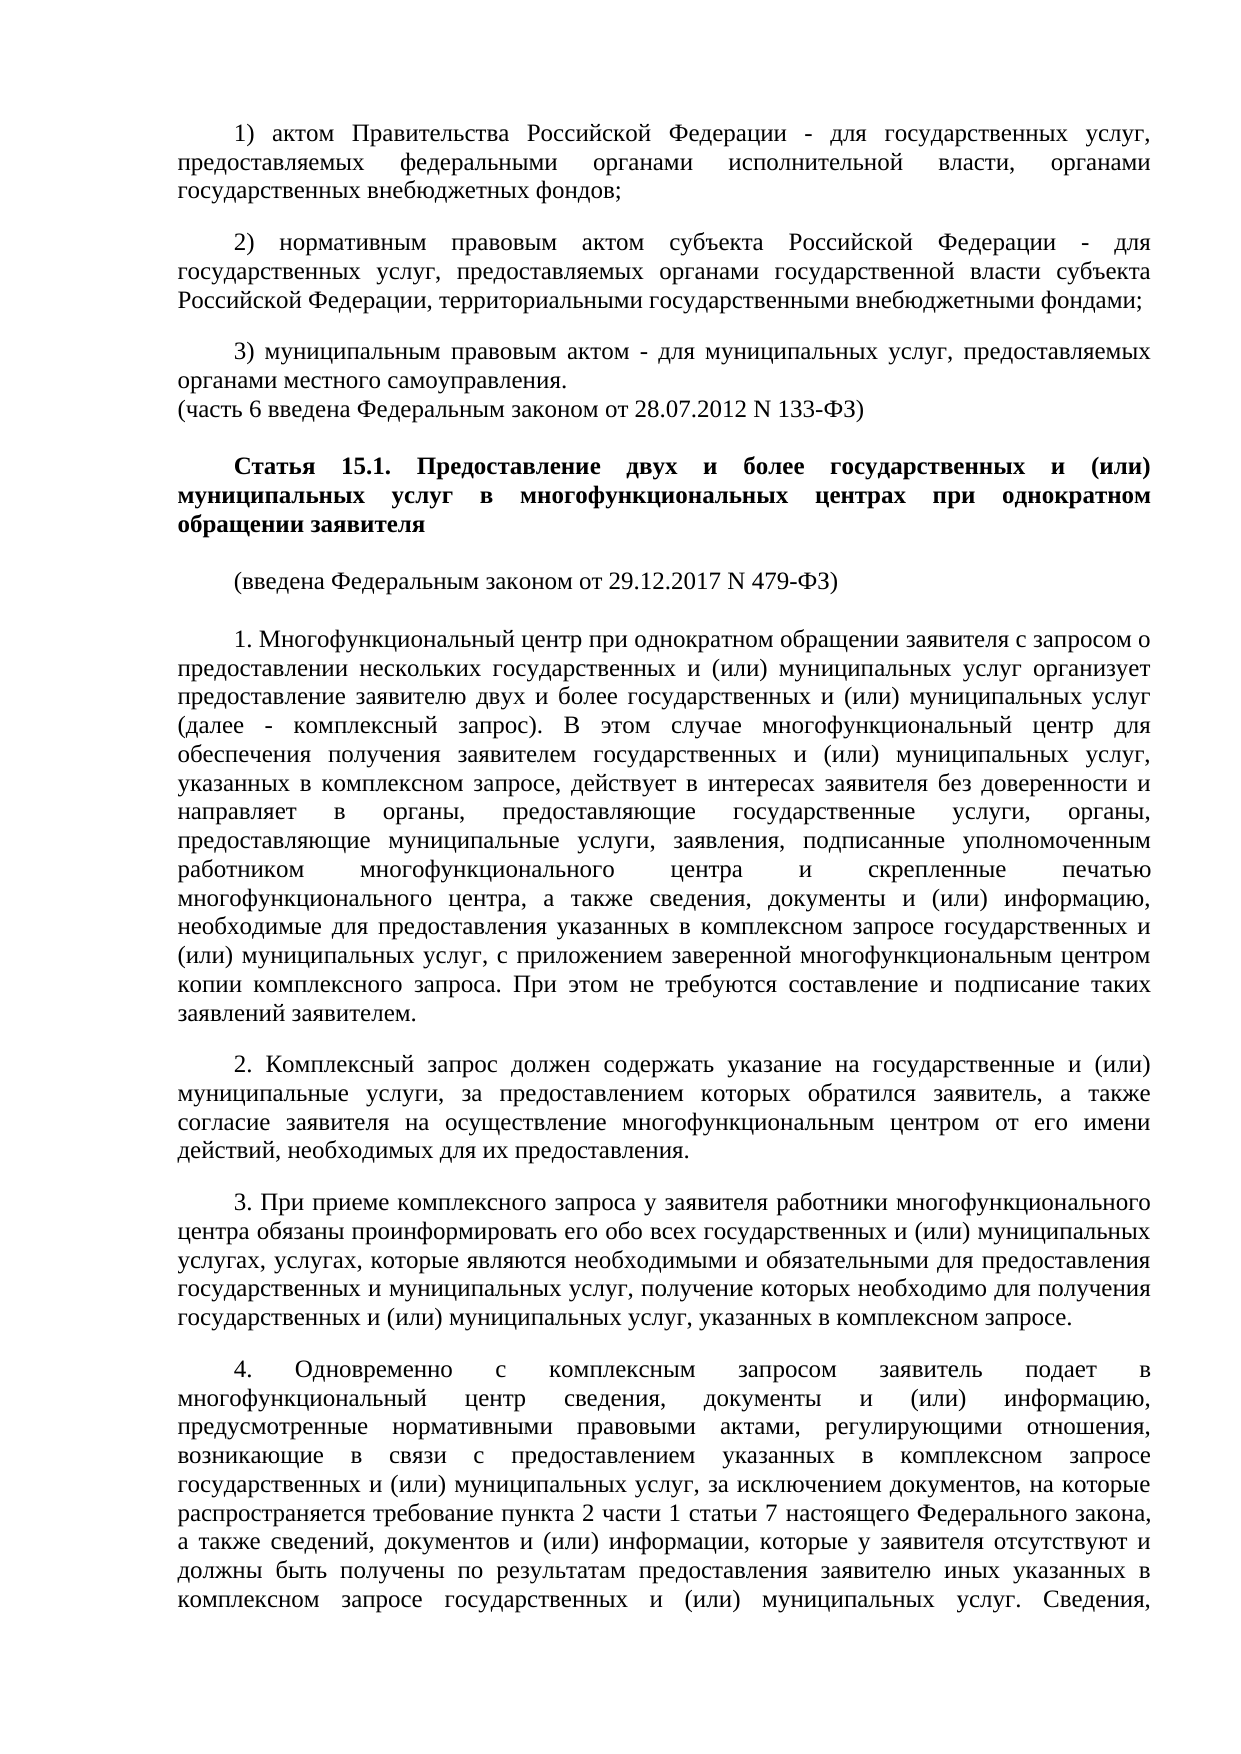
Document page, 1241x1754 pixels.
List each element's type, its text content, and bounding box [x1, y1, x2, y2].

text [177, 1354, 1152, 1613]
text (введена Федеральным законом от 29.12.2017 N 479-ФЗ) [177, 566, 1152, 595]
text 1. Многофункциональный центр при однократном обращении заявителя с запросом о предоставлении нескольких государственных и (или) муниципальных услуг организует предоставление заявителю двух и более государственных и (или) муниципальных услуг (далее - комплексный запрос). В этом случае многофункциональный центр для обеспечения получения заявителем государственных и (или) муниципальных услуг, указанных в комплексном запросе, действует в интересах заявителя без доверенности и направляет в органы, предоставляющие государственные услуги, органы, предоставляющие муниципальные услуги, заявления, подписанные уполномоченным работником многофункционального центра и скрепленные печатью многофункционального центра, а также сведения, документы и (или) информацию, необходимые для предоставления указанных в комплексном запросе государственных и (или) муниципальных услуг, с приложением заверенной многофункциональным центром копии комплексного запроса. При этом не требуются составление и подписание таких заявлений заявителем. [177, 624, 1152, 1026]
text 2) нормативным правовым актом субъекта Российской Федерации - для государственных услуг, предоставляемых органами государственной власти субъекта Российской Федерации, территориальными государственными внебюджетными фондами; [177, 227, 1152, 313]
text 3) муниципальным правовым актом - для муниципальных услуг, предоставляемых органами местного самоуправления. [177, 336, 1152, 394]
text 1) актом Правительства Российской Федерации - для государственных услуг, предоставляемых федеральными органами исполнительной власти, органами государственных внебюджетных фондов; [177, 118, 1152, 204]
title Статья 15.1. Предоставление двух и более государственных и (или) муниципальных услуг в многофункциональных центрах при однократном обращении заявителя [177, 451, 1152, 538]
text (часть 6 введена Федеральным законом от 28.07.2012 N 133-ФЗ) [177, 394, 1152, 423]
text 3. При приеме комплексного запроса у заявителя работники многофункционального центра обязаны проинформировать его обо всех государственных и (или) муниципальных услугах, услугах, которые являются необходимыми и обязательными для предоставления государственных и муниципальных услуг, получение которых необходимо для получения государственных и (или) муниципальных услуг, указанных в комплексном запросе. [177, 1187, 1152, 1331]
text 2. Комплексный запрос должен содержать указание на государственные и (или) муниципальные услуги, за предоставлением которых обратился заявитель, а также согласие заявителя на осуществление многофункциональным центром от его имени действий, необходимых для их предоставления. [177, 1049, 1152, 1164]
